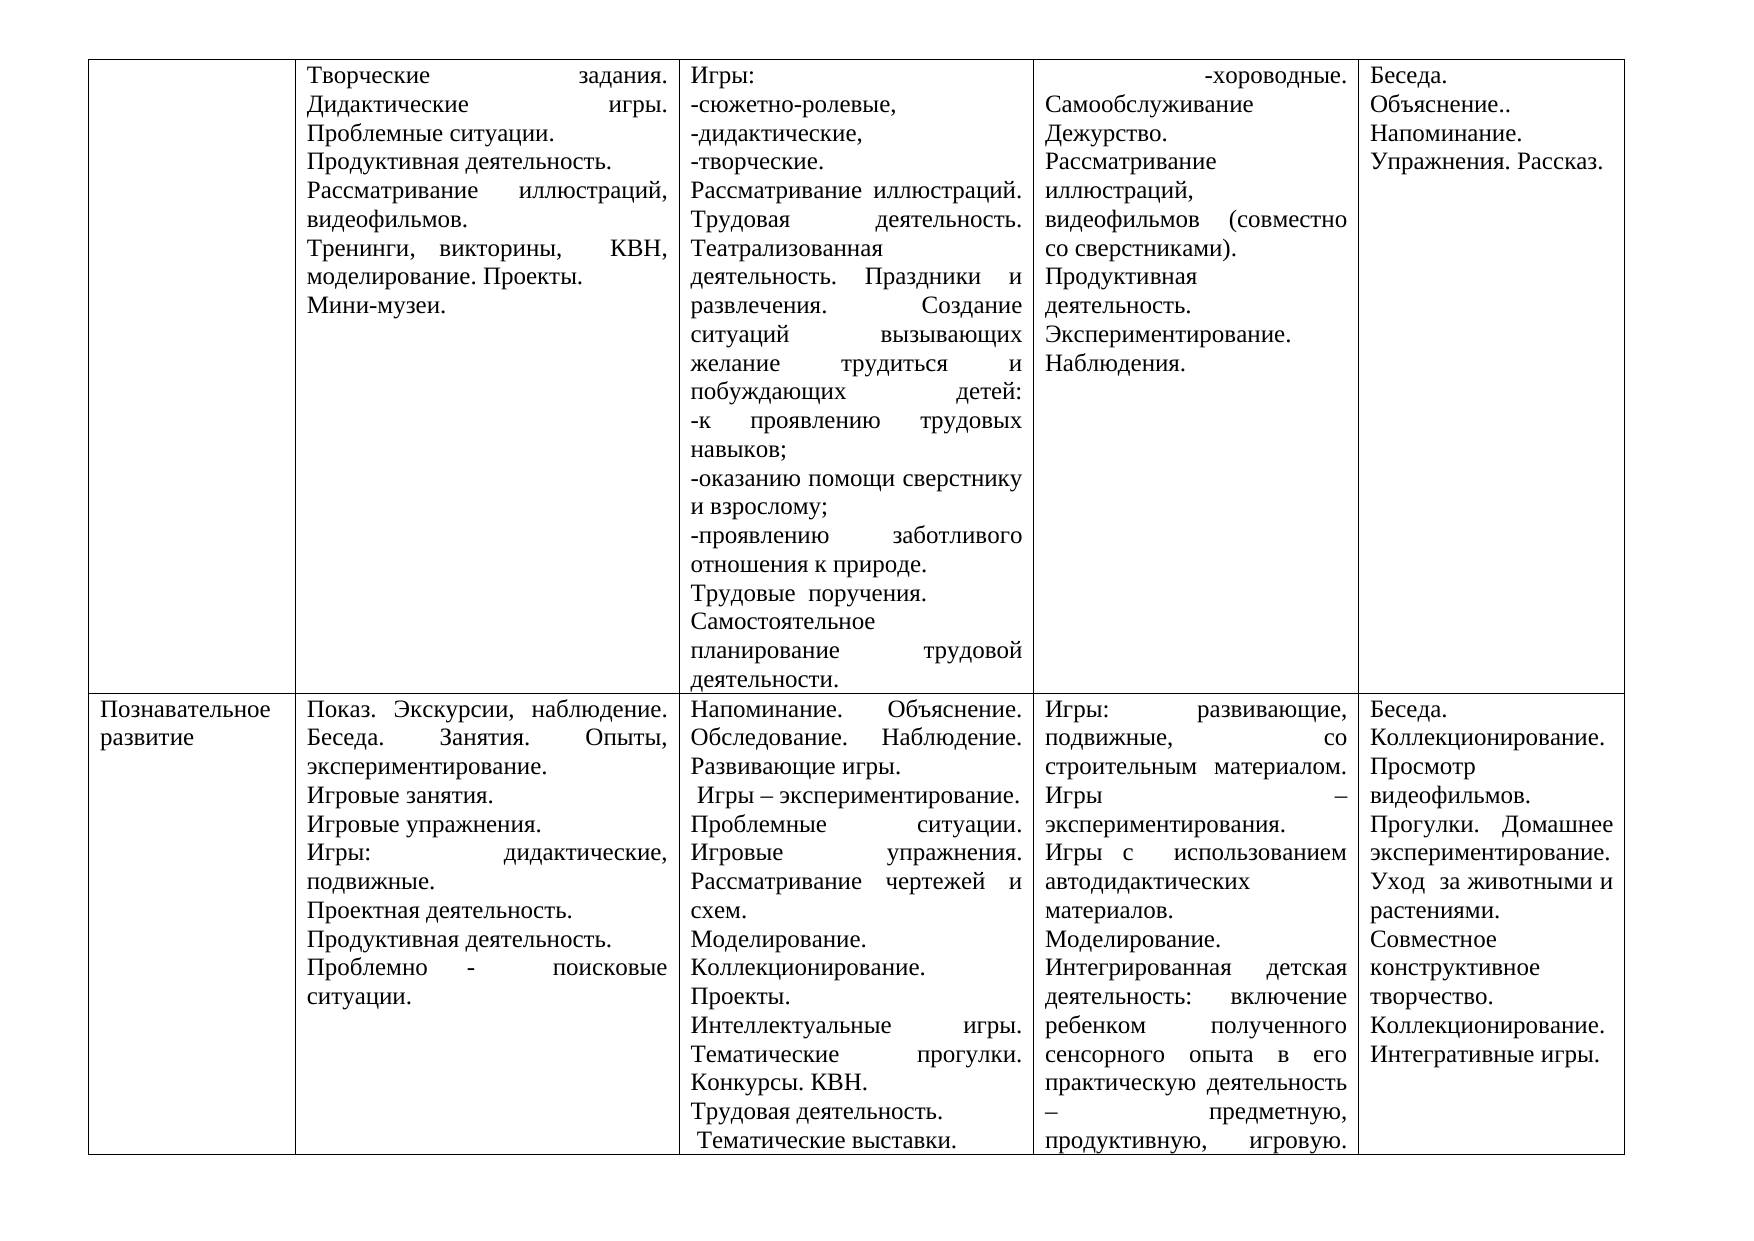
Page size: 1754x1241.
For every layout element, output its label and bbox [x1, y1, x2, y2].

table_cell [1034, 694, 1358, 1154]
table_cell [89, 694, 295, 1154]
table_cell [680, 694, 1033, 1154]
table_cell [296, 694, 679, 1154]
table_cell [1359, 60, 1624, 693]
table_cell [680, 60, 1033, 693]
table_cell [89, 60, 295, 693]
table_cell [1034, 60, 1358, 693]
table_cell [296, 60, 679, 693]
table_cell [1359, 694, 1624, 1154]
